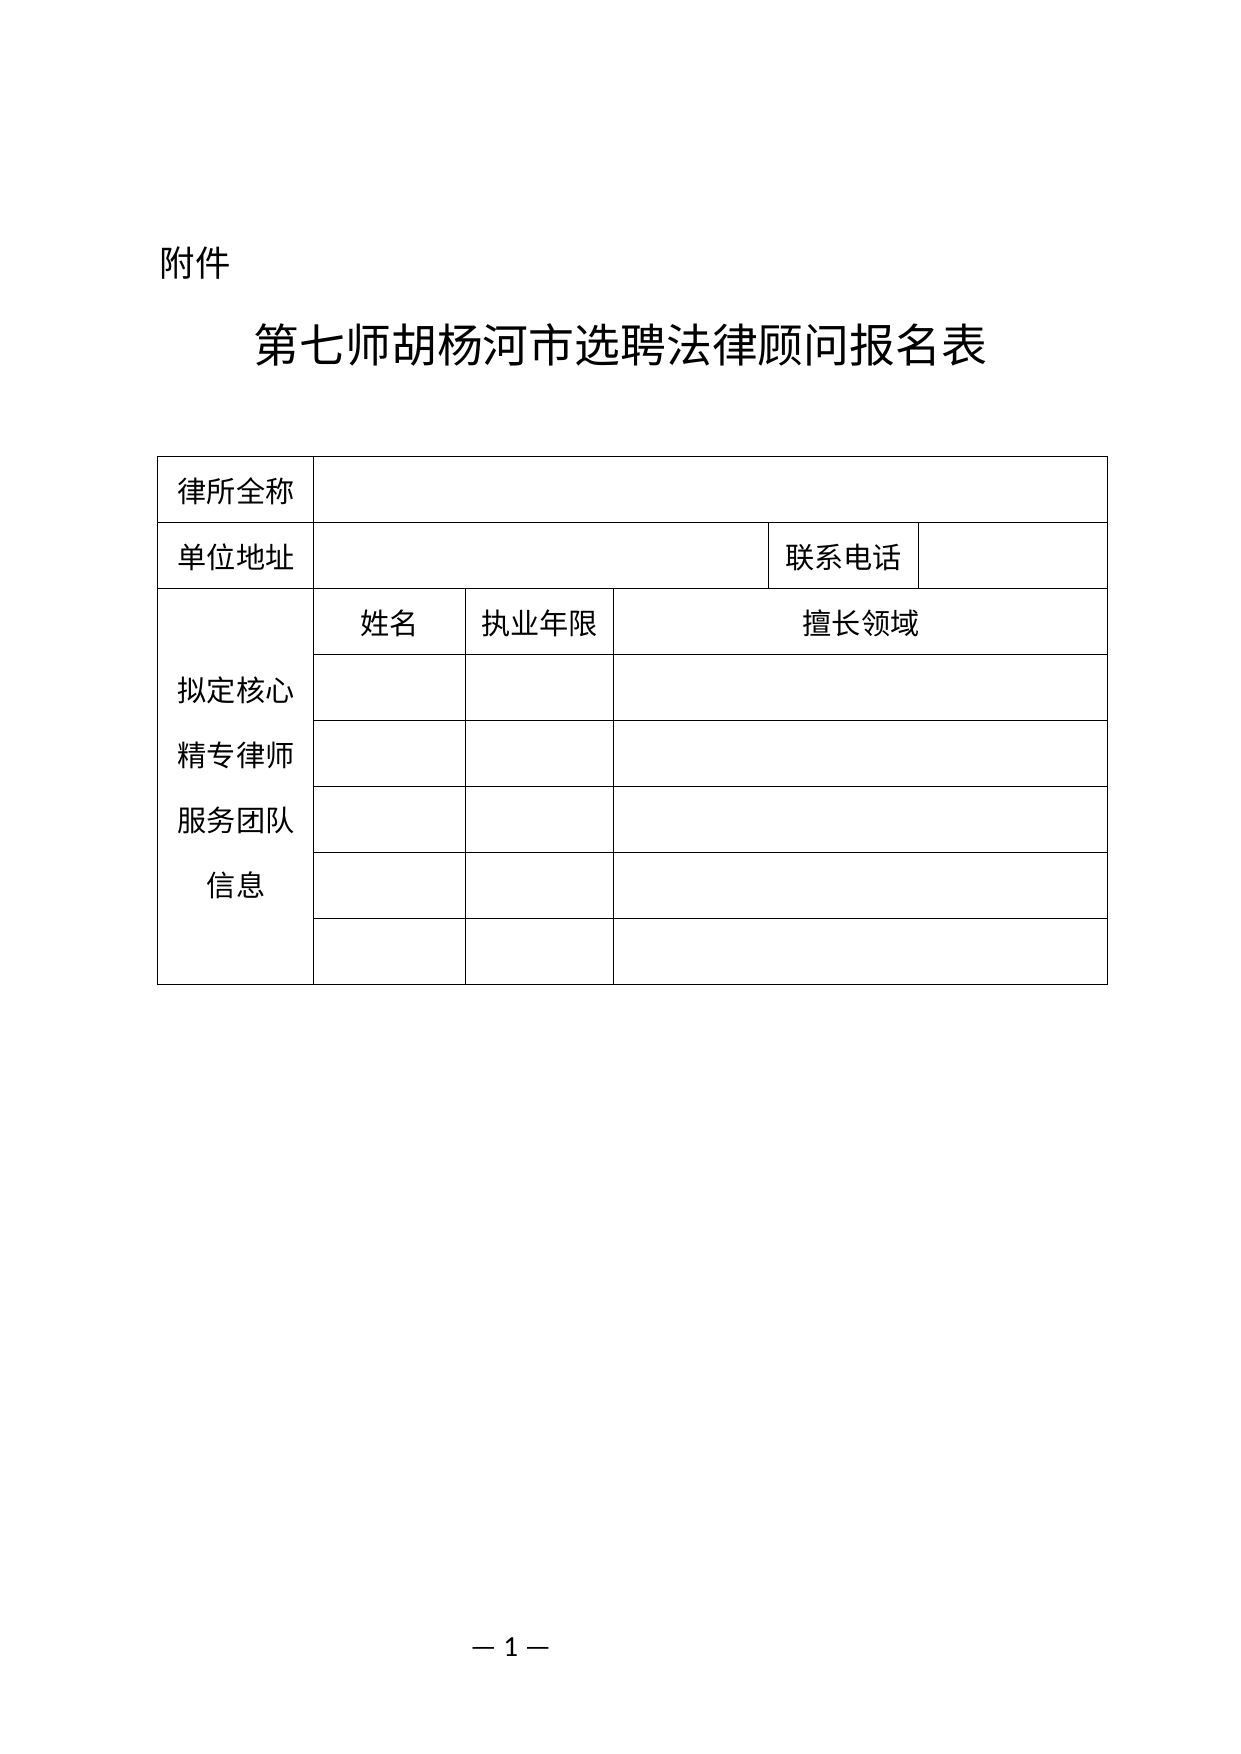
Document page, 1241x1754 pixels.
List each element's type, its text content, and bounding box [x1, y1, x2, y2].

table_header [314, 457, 1107, 522]
text 第七师胡杨河市选聘法律顾问报名表 [159, 293, 1081, 391]
table_cell [614, 655, 1107, 720]
table_cell 姓名 [314, 589, 465, 654]
table_cell [614, 787, 1107, 852]
table_cell [466, 853, 613, 918]
table_cell 联系电话 [769, 523, 918, 588]
table_cell [314, 919, 465, 984]
table_header 律所全称 [158, 457, 313, 522]
table_cell [314, 787, 465, 852]
table_cell [314, 523, 768, 588]
table_cell [466, 721, 613, 786]
table_cell [466, 919, 613, 984]
table_cell [614, 853, 1107, 918]
table_cell [314, 853, 465, 918]
table_cell [314, 655, 465, 720]
table_cell [919, 523, 1107, 588]
table_cell [466, 655, 613, 720]
table_cell 执业年限 [466, 589, 613, 654]
table_cell [614, 919, 1107, 984]
table_cell [614, 721, 1107, 786]
table_cell 擅长领域 [614, 589, 1107, 654]
table_cell [314, 721, 465, 786]
table_cell [466, 787, 613, 852]
table_cell 单位地址 [158, 523, 313, 588]
table_cell 拟定核心精专律师服务团队信息 [158, 589, 313, 984]
text 附件 [159, 228, 1081, 293]
